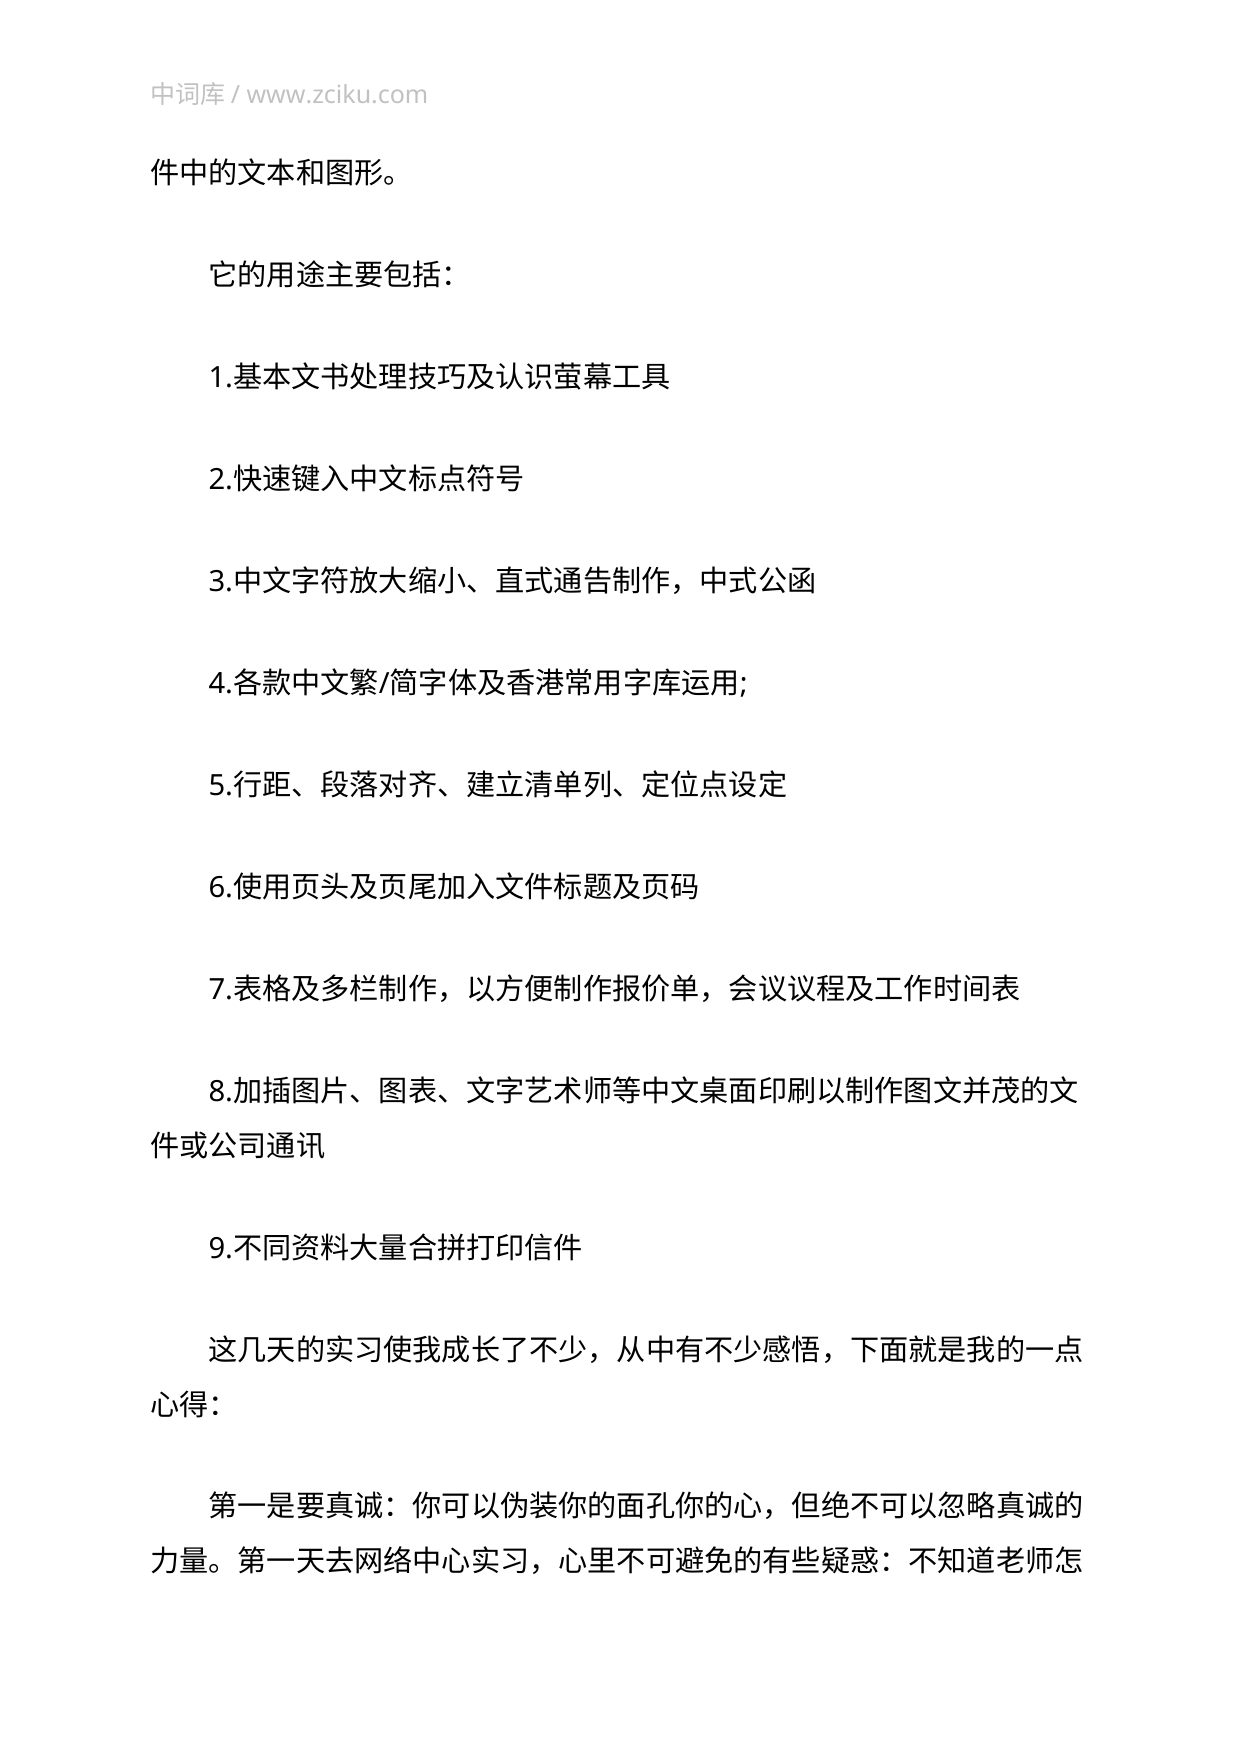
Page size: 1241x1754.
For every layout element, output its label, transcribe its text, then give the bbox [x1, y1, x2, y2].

text 1.基本文书处理技巧及认识萤幕工具 [150, 353, 1090, 396]
text 8.加插图片、图表、文字艺术师等中文桌面印刷以制作图文并茂的文件或公司通讯 [150, 1067, 1090, 1165]
text 3.中文字符放大缩小、直式通告制作，中式公函 [150, 557, 1090, 600]
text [150, 1483, 1090, 1580]
text 6.使用页头及页尾加入文件标题及页码 [150, 863, 1090, 906]
text 7.表格及多栏制作，以方便制作报价单，会议议程及工作时间表 [150, 965, 1090, 1008]
text 9.不同资料大量合拼打印信件 [150, 1224, 1090, 1267]
text 5.行距、段落对齐、建立清单列、定位点设定 [150, 761, 1090, 804]
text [150, 150, 1090, 192]
text 4.各款中文繁/简字体及香港常用字库运用; [150, 659, 1090, 702]
text 这几天的实习使我成长了不少，从中有不少感悟，下面就是我的一点心得： [150, 1326, 1090, 1423]
text 它的用途主要包括： [150, 252, 1090, 294]
text 2.快速键入中文标点符号 [150, 456, 1090, 498]
